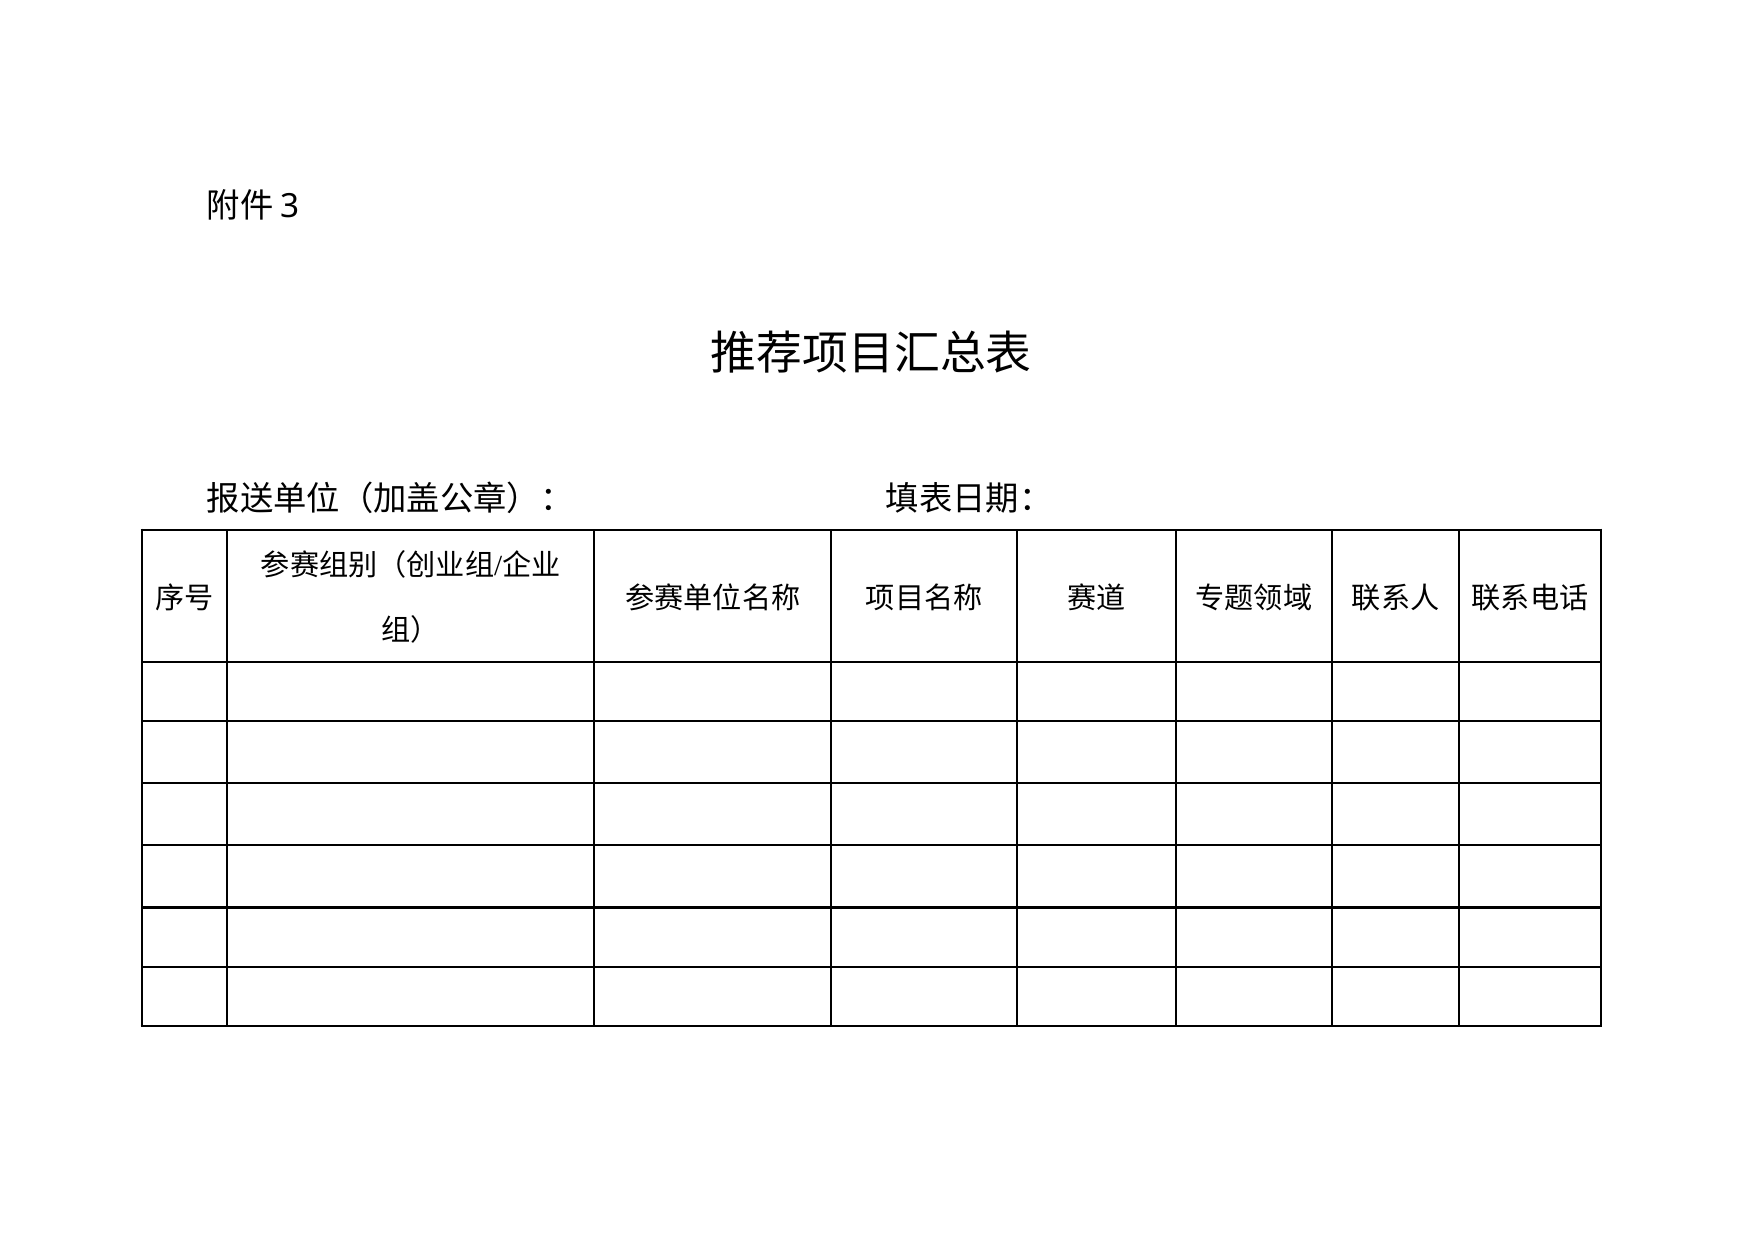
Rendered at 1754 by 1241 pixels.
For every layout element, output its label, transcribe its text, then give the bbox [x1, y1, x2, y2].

table_cell [1177, 663, 1331, 720]
table_cell [228, 663, 593, 720]
table_cell [228, 909, 593, 966]
table_cell [1333, 722, 1458, 782]
table_cell [595, 784, 830, 844]
table_header 联系人 [1333, 531, 1458, 661]
table_cell [832, 784, 1016, 844]
table_cell [228, 846, 593, 906]
table_cell [832, 722, 1016, 782]
table_cell [1460, 784, 1600, 844]
table_cell [1018, 909, 1175, 966]
table_cell [832, 663, 1016, 720]
table_cell [1177, 909, 1331, 966]
table_cell [1177, 846, 1331, 906]
table_cell [143, 722, 226, 782]
table_header 参赛组别（创业组/企业组） [228, 531, 593, 661]
table_cell [1018, 663, 1175, 720]
table_cell [1460, 663, 1600, 720]
table_cell [1018, 784, 1175, 844]
table_cell [1177, 722, 1331, 782]
table_header 联系电话 [1460, 531, 1600, 661]
table_cell [1333, 663, 1458, 720]
table_cell [1333, 784, 1458, 844]
table_header 参赛单位名称 [595, 531, 830, 661]
table_cell [1460, 846, 1600, 906]
table_cell [1460, 722, 1600, 782]
table_cell [143, 968, 226, 1025]
table_cell [1018, 846, 1175, 906]
table_cell [228, 968, 593, 1025]
table_cell [832, 909, 1016, 966]
table_header 赛道 [1018, 531, 1175, 661]
table_cell [228, 784, 593, 844]
table_cell [1177, 968, 1331, 1025]
table_cell [1333, 909, 1458, 966]
text 附件3 [207, 171, 1535, 236]
table_cell [595, 663, 830, 720]
table_cell [143, 663, 226, 720]
table_cell [143, 846, 226, 906]
text 报送单位（加盖公章）： 填表日期： [207, 463, 1535, 528]
table_cell [1460, 909, 1600, 966]
table_cell [228, 722, 593, 782]
table_cell [1333, 968, 1458, 1025]
table_header 项目名称 [832, 531, 1016, 661]
table_cell [832, 968, 1016, 1025]
table_cell [1333, 846, 1458, 906]
table_cell [1460, 968, 1600, 1025]
text 推荐项目汇总表 [207, 301, 1535, 398]
table_cell [595, 846, 830, 906]
table_cell [143, 784, 226, 844]
table_cell [1018, 968, 1175, 1025]
table_cell [143, 909, 226, 966]
table_header 序号 [143, 531, 226, 661]
table_cell [1018, 722, 1175, 782]
table_cell [595, 968, 830, 1025]
table_cell [595, 909, 830, 966]
table_cell [832, 846, 1016, 906]
table_cell [595, 722, 830, 782]
table_cell [1177, 784, 1331, 844]
table_header 专题领域 [1177, 531, 1331, 661]
